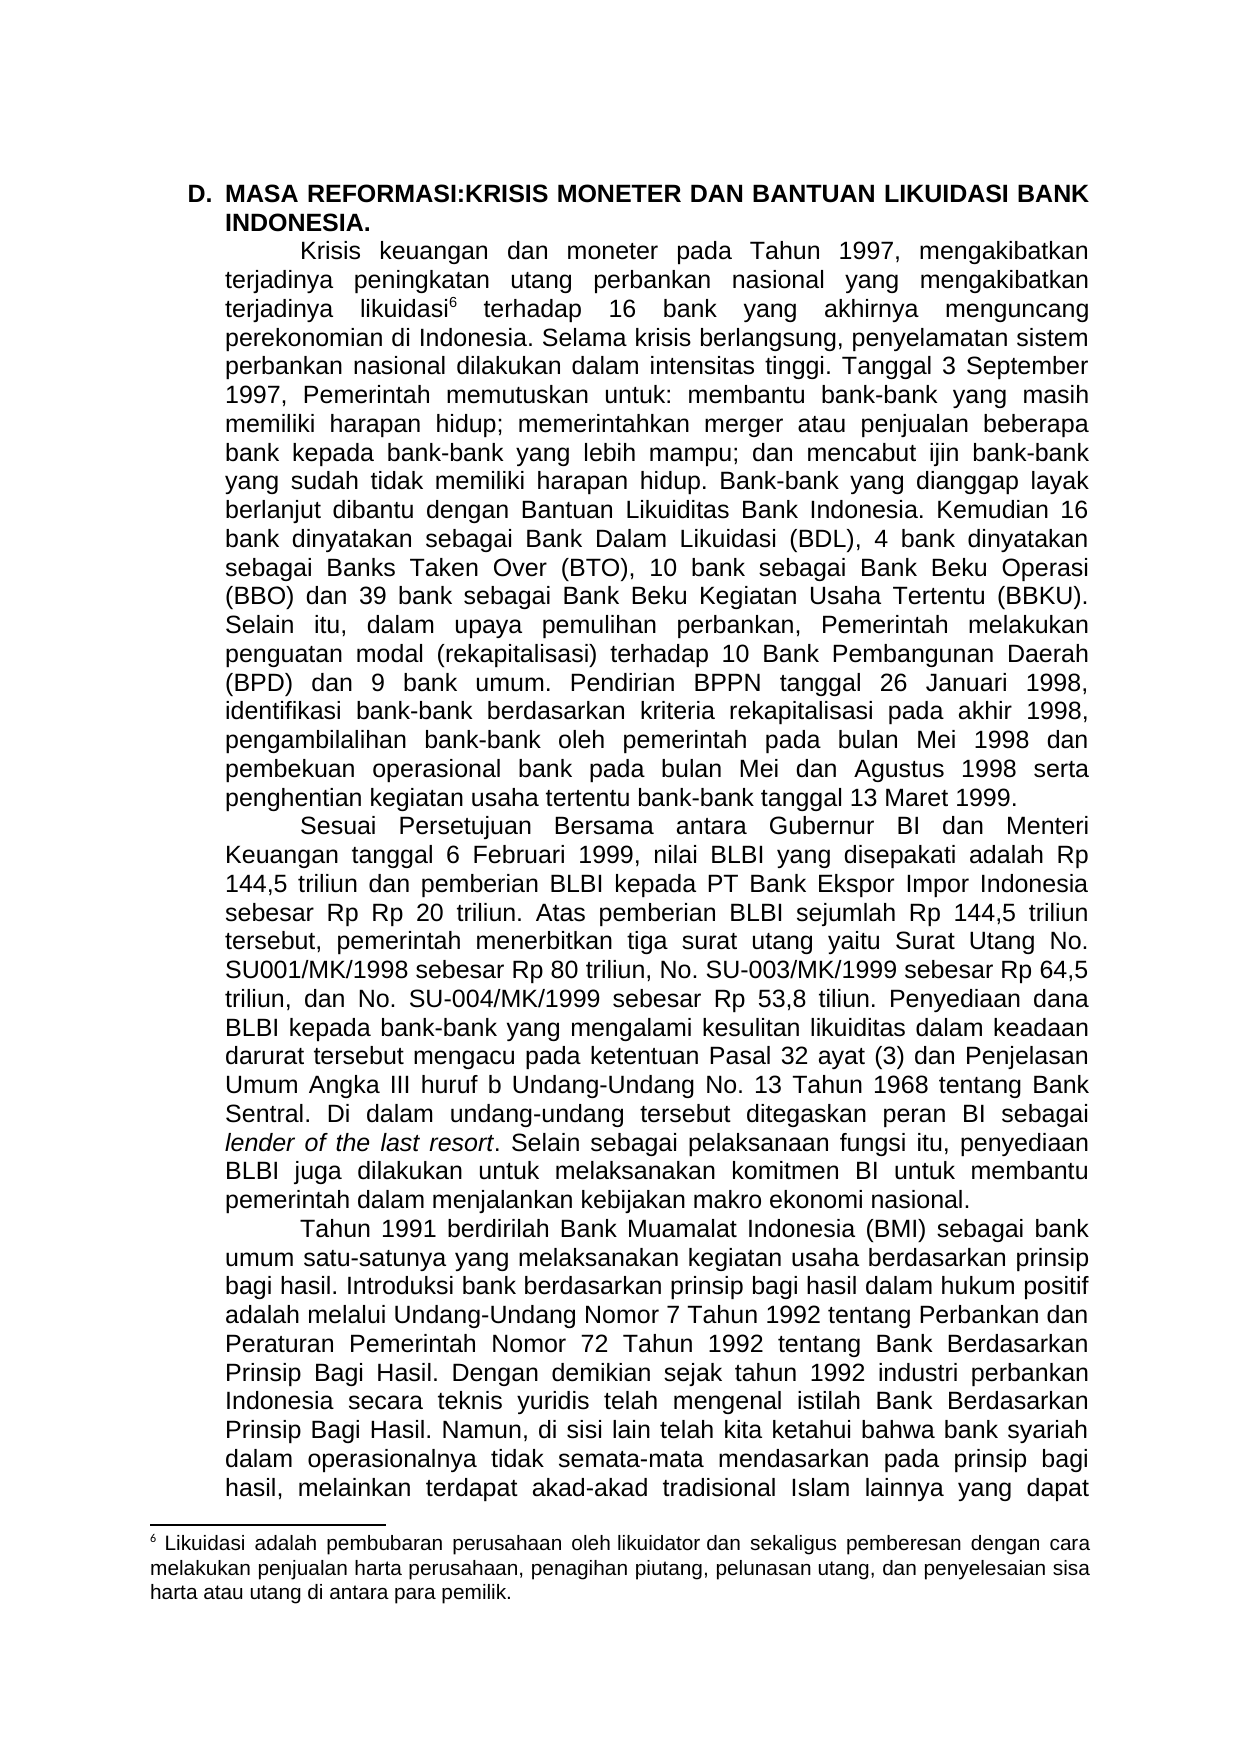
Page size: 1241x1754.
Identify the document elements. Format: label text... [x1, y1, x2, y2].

list Sesuai Persetujuan Bersama antara Gubernur BI dan Menteri Keuangan tanggal 6 Februari 1999, nilai BLBI yang disepakati adalah Rp 144,5 triliun dan pemberian BLBI kepada PT Bank Ekspor Impor Indonesia sebesar Rp Rp 20 triliun. Atas pemberian BLBI sejumlah Rp 144,5 triliun tersebut, pemerintah menerbitkan tiga surat utang yaitu Surat Utang No. SU001/MK/1998 sebesar Rp 80 triliun, No. SU-003/MK/1999 sebesar Rp 64,5 triliun, dan No. SU-004/MK/1999 sebesar Rp 53,8 tiliun. Penyediaan dana BLBI kepada bank-bank yang mengalami kesulitan likuiditas dalam keadaan darurat tersebut mengacu pada ketentuan Pasal 32 ayat (3) dan Penjelasan Umum Angka III huruf b Undang-Undang No. 13 Tahun 1968 tentang Bank Sentral. Di dalam undang-undang tersebut ditegaskan peran BI sebagai lender of the last resort. Selain sebagai pelaksanaan fungsi itu, penyediaan BLBI juga dilakukan untuk melaksanakan komitmen BI untuk membantu pemerintah dalam menjalankan kebijakan makro ekonomi nasional. [225, 811, 1090, 1214]
list Krisis keuangan dan moneter pada Tahun 1997, mengakibatkan terjadinya peningkatan utang perbankan nasional yang mengakibatkan terjadinya likuidasi terhadap 16 bank yang akhirnya menguncang perekonomian di Indonesia. Selama krisis berlangsung, penyelamatan sistem perbankan nasional dilakukan dalam intensitas tinggi. Tanggal 3 September 1997, Pemerintah memutuskan untuk: membantu bank-bank yang masih memiliki harapan hidup; memerintahkan merger atau penjualan beberapa bank kepada bank-bank yang lebih mampu; dan mencabut ijin bank-bank yang sudah tidak memiliki harapan hidup. Bank-bank yang dianggap layak berlanjut dibantu dengan Bantuan Likuiditas Bank Indonesia. Kemudian 16 bank dinyatakan sebagai Bank Dalam Likuidasi (BDL), 4 bank dinyatakan sebagai Banks Taken Over (BTO), 10 bank sebagai Bank Beku Operasi (BBO) dan 39 bank sebagai Bank Beku Kegiatan Usaha Tertentu (BBKU). Selain itu, dalam upaya pemulihan perbankan, Pemerintah melakukan penguatan modal (rekapitalisasi) terhadap 10 Bank Pembangunan Daerah (BPD) dan 9 bank umum. Pendirian BPPN tanggal 26 Januari 1998, identifikasi bank-bank berdasarkan kriteria rekapitalisasi pada akhir 1998, pengambilalihan bank-bank oleh pemerintah pada bulan Mei 1998 dan pembekuan operasional bank pada bulan Mei dan Agustus 1998 serta penghentian kegiatan usaha tertentu bank-bank tanggal 13 Maret 1999. [225, 236, 1090, 811]
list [225, 1214, 1090, 1501]
list MASA REFORMASI:KRISIS MONETER DAN BANTUAN LIKUIDASI BANK INDONESIA. [187, 179, 1090, 236]
